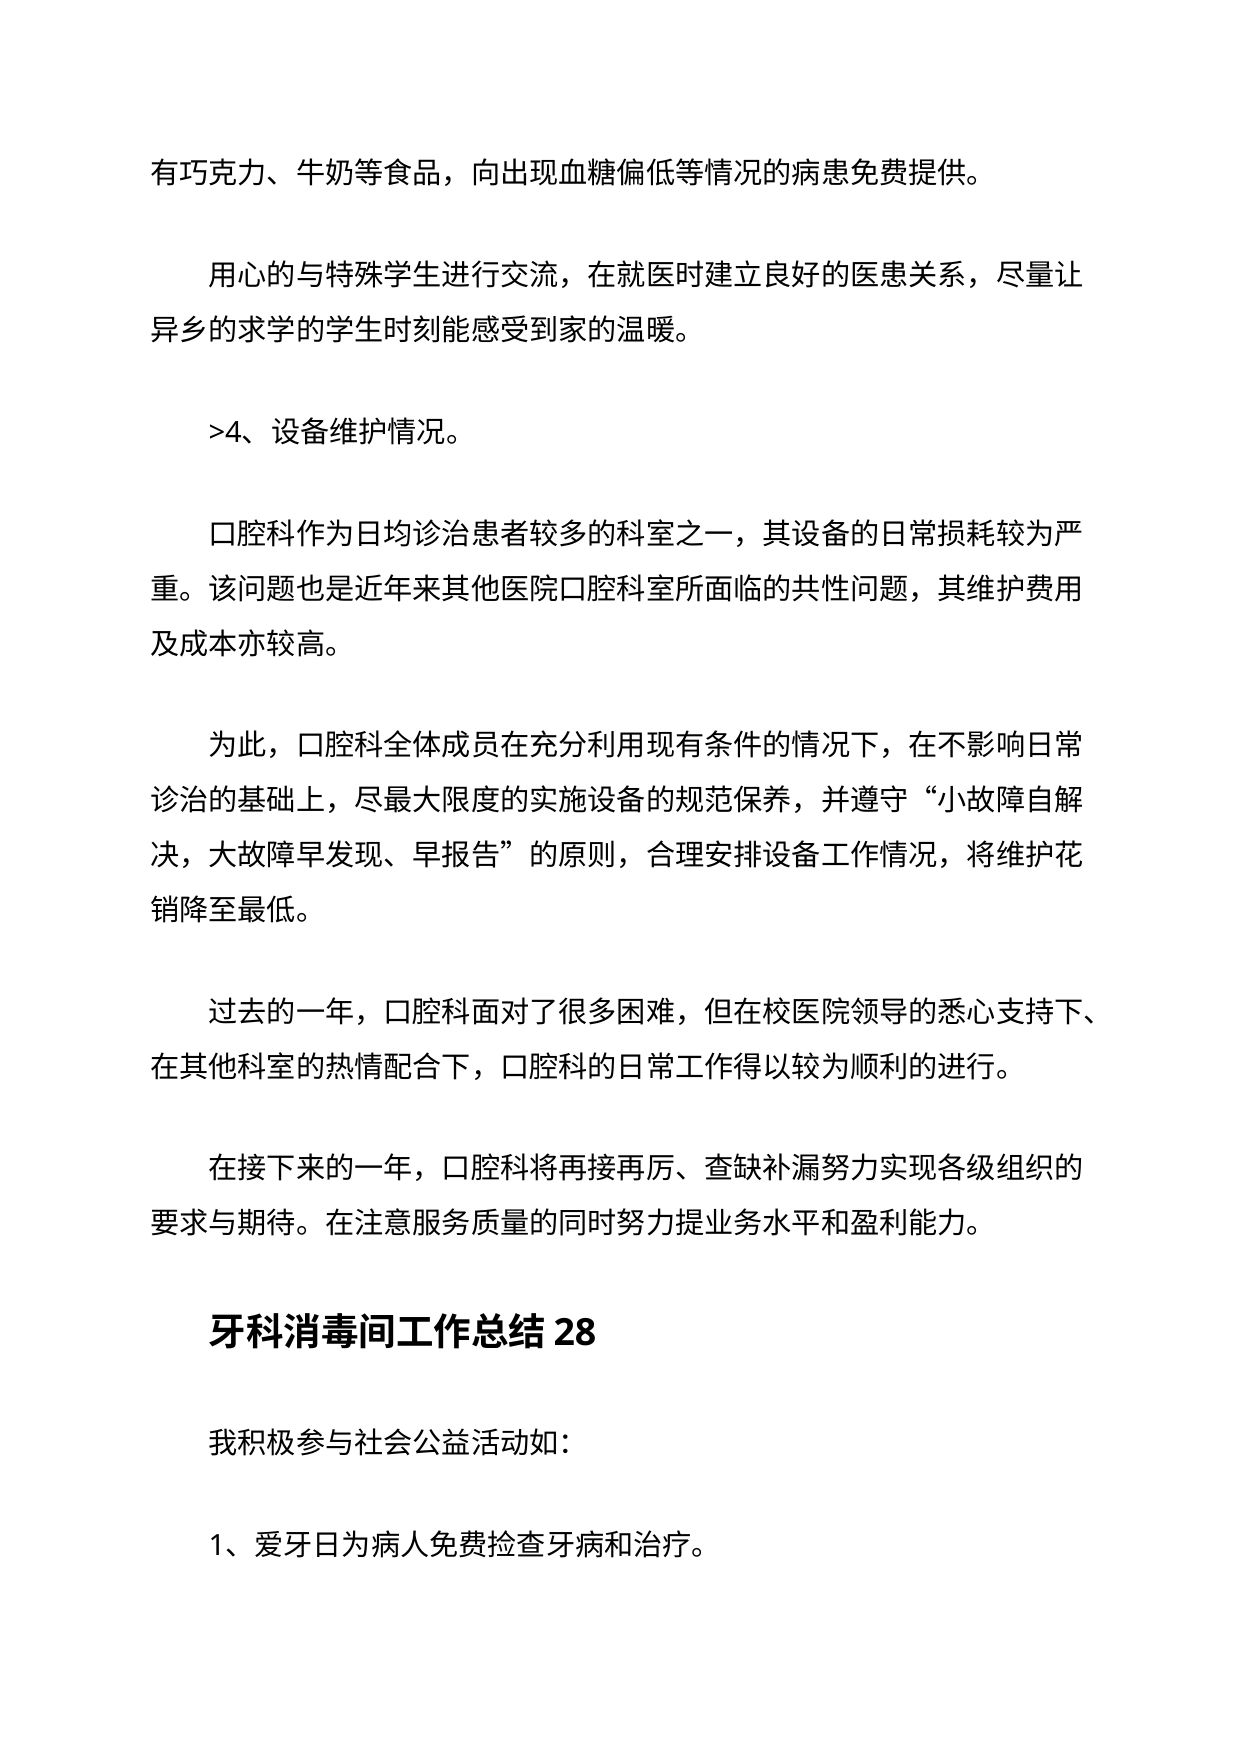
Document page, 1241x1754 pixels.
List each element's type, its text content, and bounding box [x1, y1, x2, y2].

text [150, 150, 1090, 192]
text 过去的一年，口腔科面对了很多困难，但在校医院领导的悉心支持下、在其他科室的热情配合下，口腔科的日常工作得以较为顺利的进行。 [150, 988, 1090, 1086]
text 我积极参与社会公益活动如： [150, 1419, 1090, 1462]
text 1、爱牙日为病人免费捡查牙病和治疗。 [150, 1521, 1090, 1563]
text 在接下来的一年，口腔科将再接再厉、查缺补漏努力实现各级组织的要求与期待。在注意服务质量的同时努力提业务水平和盈利能力。 [150, 1145, 1090, 1242]
text 口腔科作为日均诊治患者较多的科室之一，其设备的日常损耗较为严重。该问题也是近年来其他医院口腔科室所面临的共性问题，其维护费用及成本亦较高。 [150, 510, 1090, 662]
text 牙科消毒间工作总结28 [150, 1302, 1090, 1356]
text 用心的与特殊学生进行交流，在就医时建立良好的医患关系，尽量让异乡的求学的学生时刻能感受到家的温暖。 [150, 252, 1090, 349]
text >4、设备维护情况。 [150, 408, 1090, 451]
text 为此，口腔科全体成员在充分利用现有条件的情况下，在不影响日常诊治的基础上，尽最大限度的实施设备的规范保养，并遵守“小故障自解决，大故障早发现、早报告”的原则，合理安排设备工作情况，将维护花销降至最低。 [150, 722, 1090, 929]
